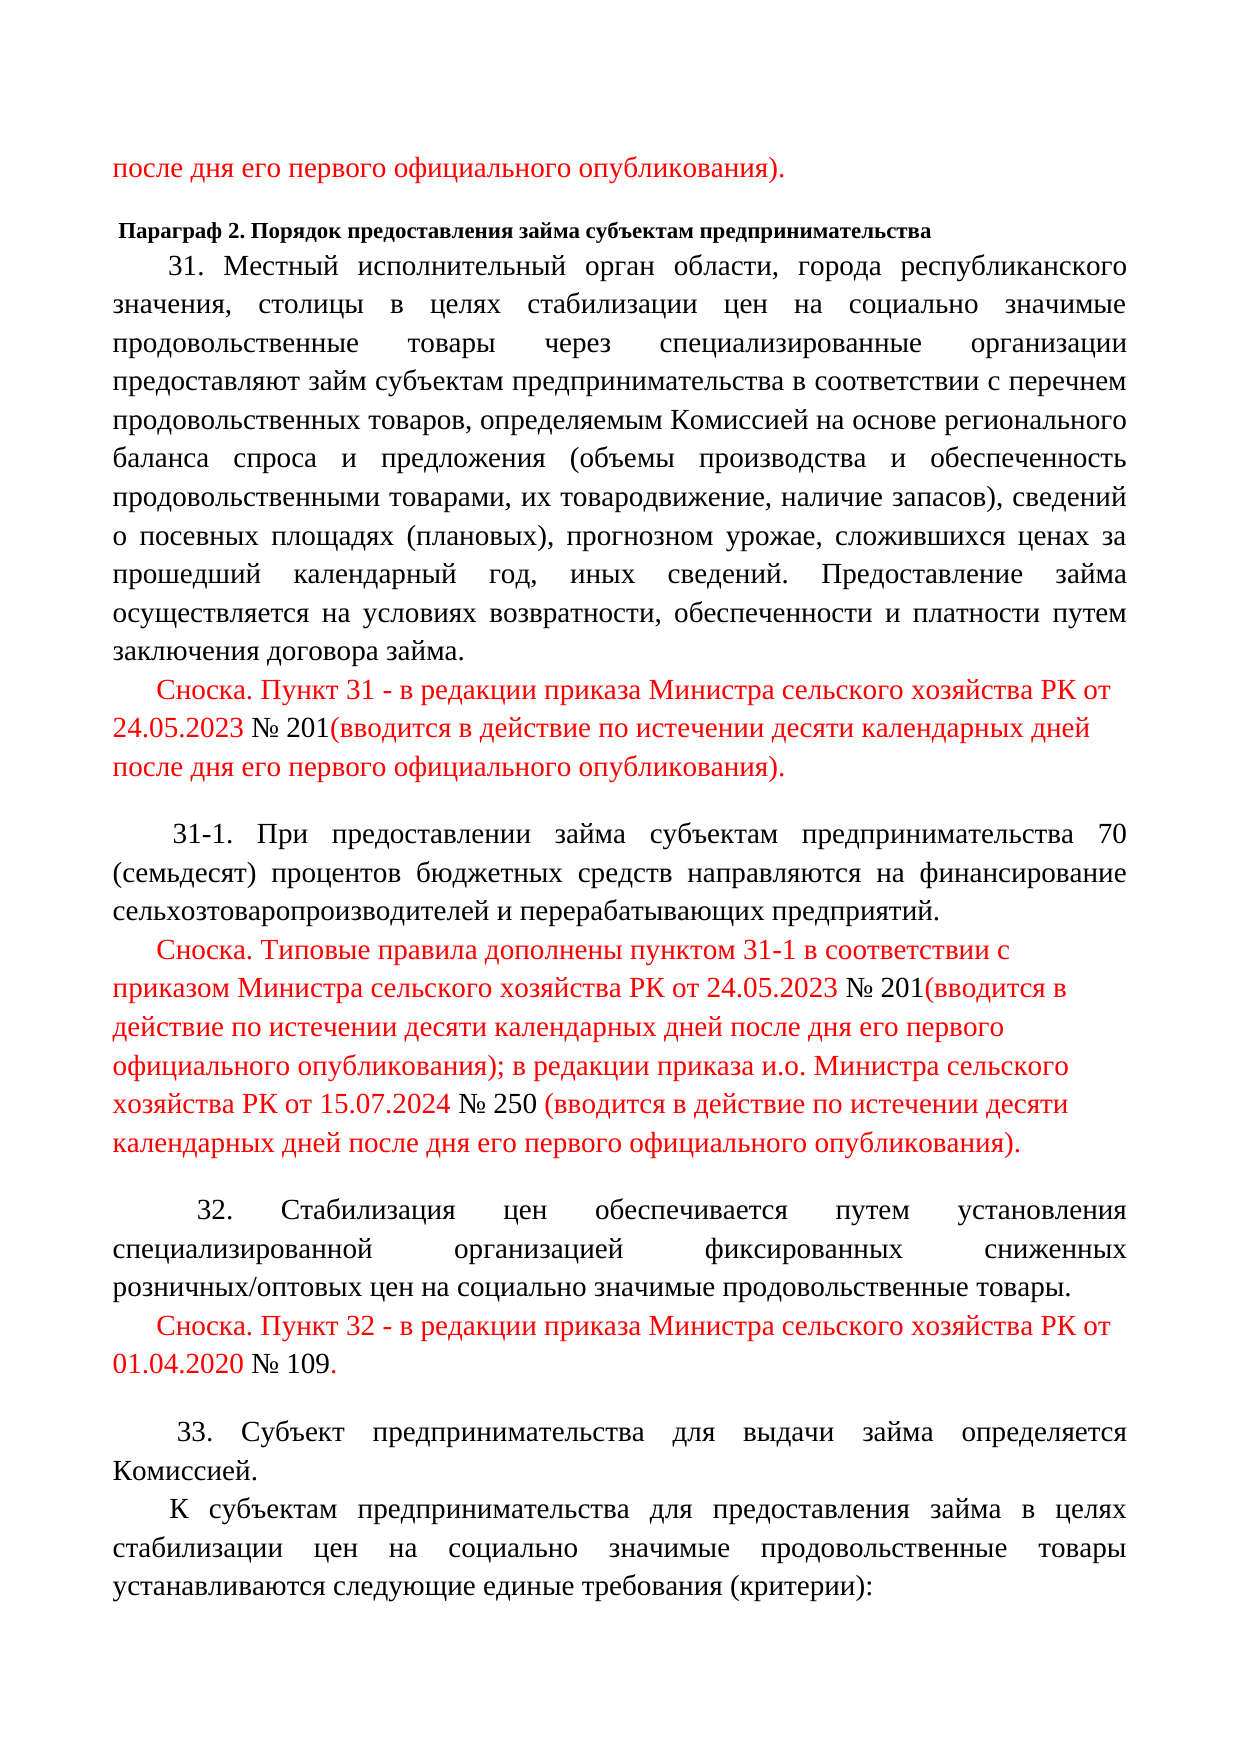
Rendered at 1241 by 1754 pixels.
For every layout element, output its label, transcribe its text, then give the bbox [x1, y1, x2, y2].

text 31. Местный исполнительный орган области, города республиканского значения, столицы в целях стабилизации цен на социально значимые продовольственные товары через специализированные организации предоставляют займ субъектам предпринимательства в соответствии с перечнем продовольственных товаров, определяемым Комиссией на основе регионального баланса спроса и предложения (объемы производства и обеспеченность продовольственными товарами, их товародвижение, наличие запасов), сведений о посевных площадях (плановых), прогнозном урожае, сложившихся ценах за прошедший календарный год, иных сведений. Предоставление займа осуществляется на условиях возвратности, обеспеченности и платности путем заключения договора займа. [112, 248, 1128, 667]
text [112, 150, 1128, 214]
text 33. Субъект предпринимательства для выдачи займа определяется Комиссией. [112, 1414, 1128, 1486]
text Сноска. Типовые правила дополнены пунктом 31-1 в соответствии с приказом Министра сельского хозяйства РК от 24.05.2023 № 201(вводится в действие по истечении десяти календарных дней после дня его первого официального опубликования); в редакции приказа и.о. Министра сельского хозяйства РК от 15.07.2024 № 250 (вводится в действие по истечении десяти календарных дней после дня его первого официального опубликования). [112, 932, 1128, 1188]
text 32. Стабилизация цен обеспечивается путем установления специализированной организацией фиксированных сниженных розничных/оптовых цен на социально значимые продовольственные товары. [112, 1192, 1128, 1303]
text 31-1. При предоставлении займа субъектам предпринимательства 70 (семьдесят) процентов бюджетных средств направляются на финансирование сельхозтоваропроизводителей и перерабатывающих предприятий. [112, 816, 1128, 927]
text Сноска. Пункт 31 - в редакции приказа Министра сельского хозяйства РК от 24.05.2023 № 201(вводится в действие по истечении десяти календарных дней после дня его первого официального опубликования). [112, 672, 1128, 813]
text Параграф 2. Порядок предоставления займа субъектам предпринимательства [112, 218, 1128, 244]
text К субъектам предпринимательства для предоставления займа в целях стабилизации цен на социально значимые продовольственные товары устанавливаются следующие единые требования (критерии): [112, 1491, 1128, 1602]
text Сноска. Пункт 32 - в редакции приказа Министра сельского хозяйства РК от 01.04.2020 № 109. [112, 1308, 1128, 1410]
